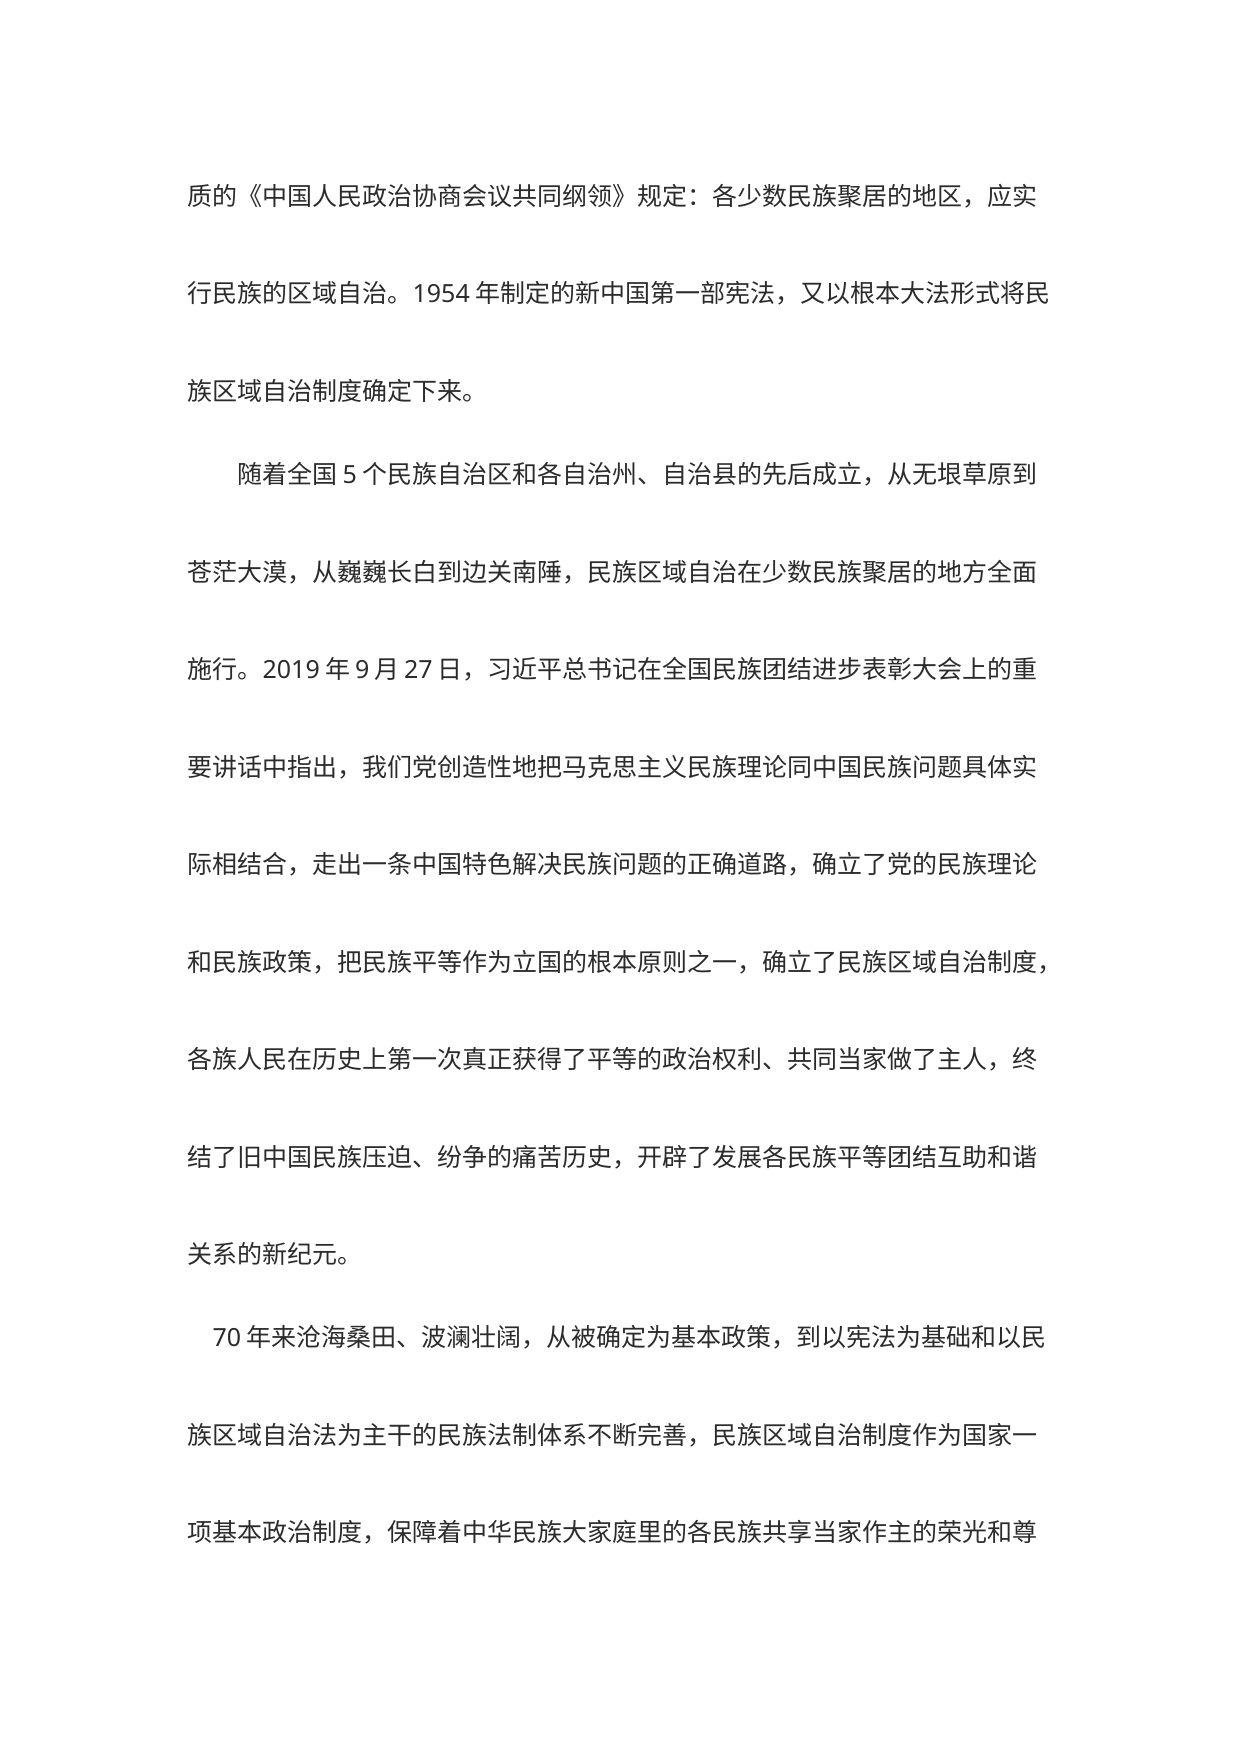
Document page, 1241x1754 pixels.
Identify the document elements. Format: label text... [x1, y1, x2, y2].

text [187, 162, 1053, 422]
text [187, 1303, 1053, 1563]
text 随着全国5个民族自治区和各自治州、自治县的先后成立，从无垠草原到苍茫大漠，从巍巍长白到边关南陲，民族区域自治在少数民族聚居的地方全面施行。2019年9月27日，习近平总书记在全国民族团结进步表彰大会上的重要讲话中指出，我们党创造性地把马克思主义民族理论同中国民族问题具体实际相结合，走出一条中国特色解决民族问题的正确道路，确立了党的民族理论和民族政策，把民族平等作为立国的根本原则之一，确立了民族区域自治制度，各族人民在历史上第一次真正获得了平等的政治权利、共同当家做了主人，终结了旧中国民族压迫、纷争的痛苦历史，开辟了发展各民族平等团结互助和谐关系的新纪元。 [187, 440, 1053, 1285]
